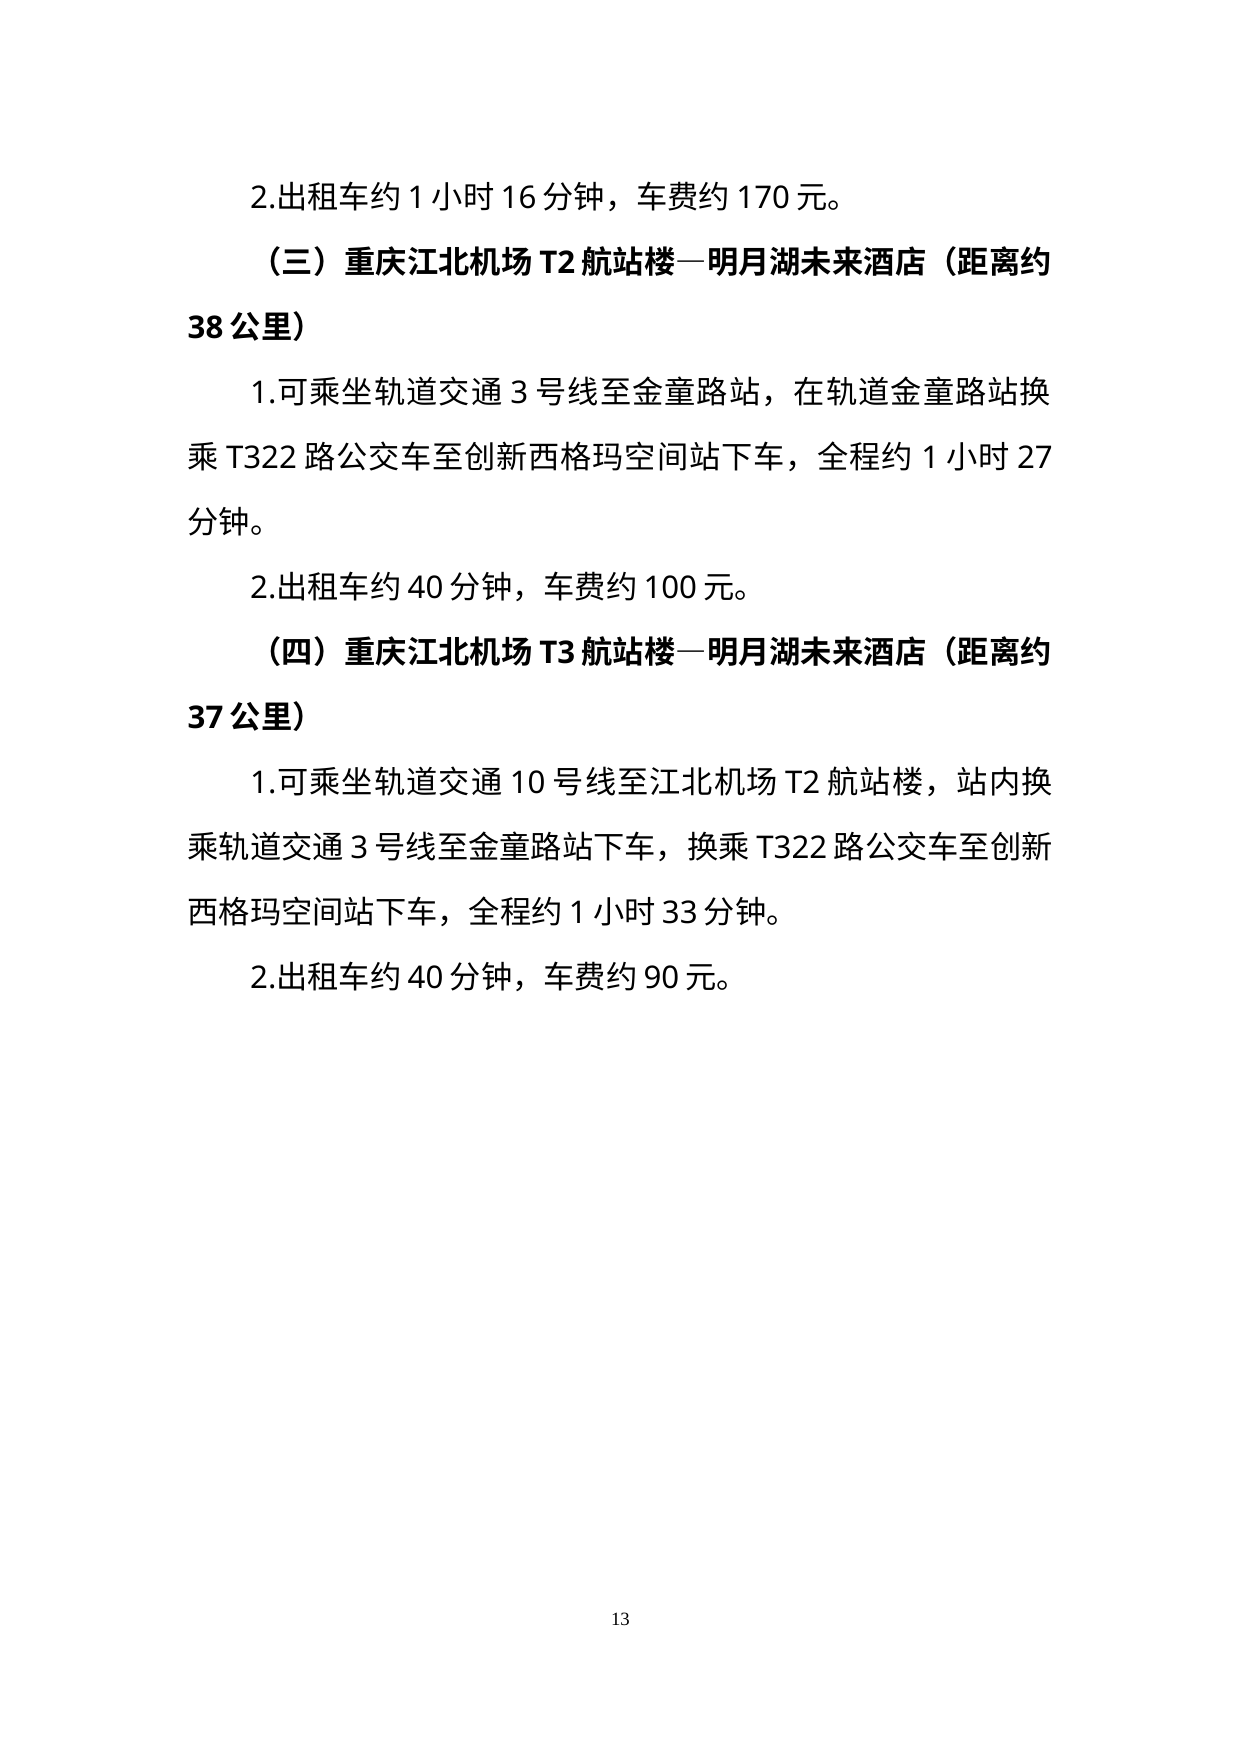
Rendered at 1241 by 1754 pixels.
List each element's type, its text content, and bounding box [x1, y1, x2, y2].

text （三）重庆江北机场T2航站楼—明月湖未来酒店（距离约38公里） [187, 227, 1053, 357]
text 1.可乘坐轨道交通10号线至江北机场T2航站楼，站内换乘轨道交通3号线至金童路站下车，换乘T322路公交车至创新西格玛空间站下车，全程约1小时33分钟。 [187, 747, 1053, 942]
text 1.可乘坐轨道交通3号线至金童路站，在轨道金童路站换乘T322路公交车至创新西格玛空间站下车，全程约1小时27分钟。 [187, 357, 1053, 552]
text 2.出租车约1小时16分钟，车费约170元。 [187, 162, 1053, 227]
text 2.出租车约40分钟，车费约90元。 [187, 942, 1053, 1007]
text 2.出租车约40分钟，车费约100元。 [187, 552, 1053, 617]
text （四）重庆江北机场T3航站楼—明月湖未来酒店（距离约37公里） [187, 617, 1053, 747]
